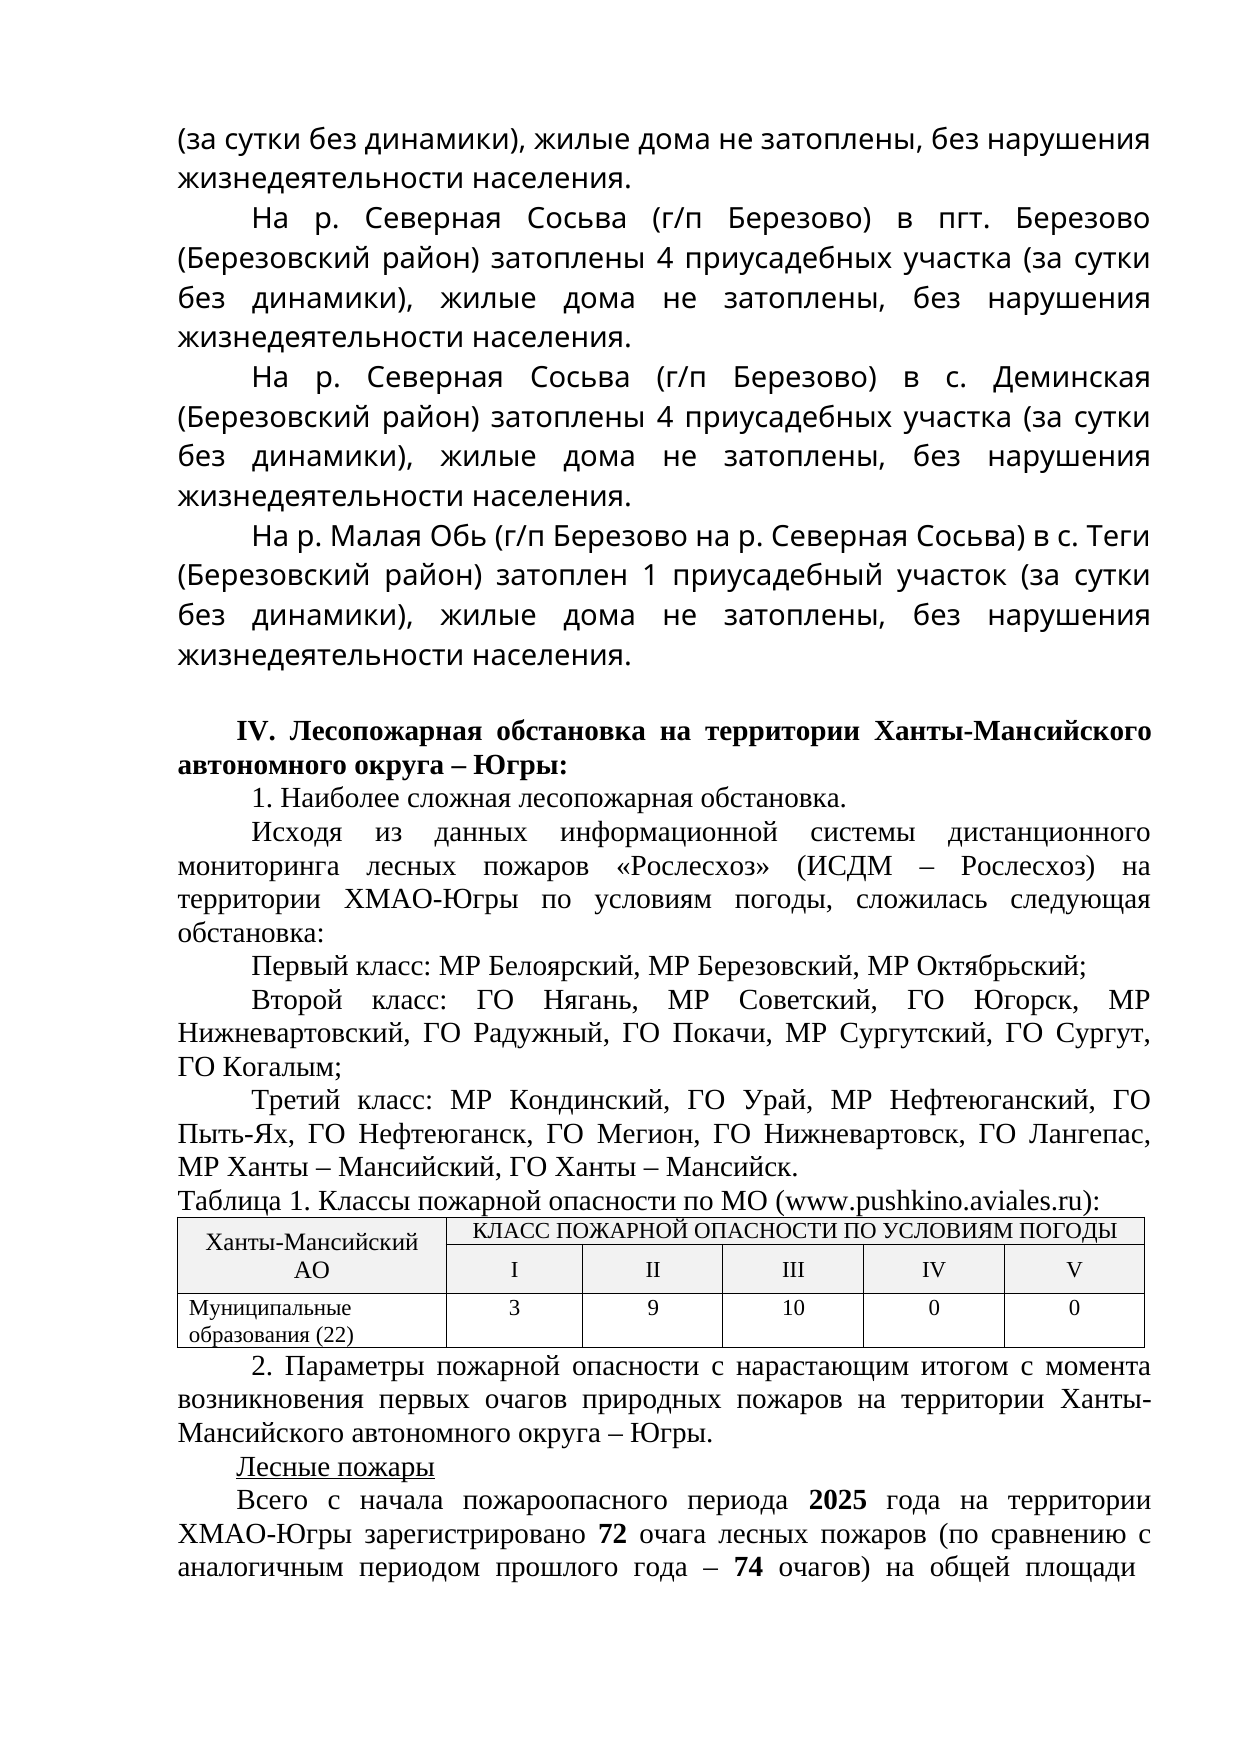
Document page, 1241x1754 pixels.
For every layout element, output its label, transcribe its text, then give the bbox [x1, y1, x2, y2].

text Исходя из данных информационной системы дистанционного мониторинга лесных пожаров «Рослесхоз» (ИСДМ – Рослесхоз) на территории ХМАО-Югры по условиям погоды, сложилась следующая обстановка: [177, 814, 1152, 948]
table_cell 0 [864, 1294, 1004, 1347]
text Второй класс: ГО Нягань, МР Советский, ГО Югорск, МР Нижневартовский, ГО Радужный, ГО Покачи, МР Сургутский, ГО Сургут, ГО Когалым; [177, 982, 1152, 1082]
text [177, 1482, 1152, 1583]
text IV. Лесопожарная обстановка на территории Ханты-Мансийского автономного округа – Югры: [177, 713, 1152, 781]
text 2. Параметры пожарной опасности с нарастающим итогом с момента возникновения первых очагов природных пожаров на территории Ханты-Мансийского автономного округа – Югры. [177, 1348, 1152, 1449]
table_cell 0 [1005, 1294, 1144, 1347]
text На р. Малая Обь (г/п Березово на р. Северная Сосьва) в с. Теги (Березовский район) затоплен 1 приусадебный участок (за сутки без динамики), жилые дома не затоплены, без нарушения жизнедеятельности населения. [177, 515, 1152, 674]
text Таблица 1. Классы пожарной опасности по МО (www.pushkino.aviales.ru): [177, 1183, 1152, 1217]
table_cell II [583, 1245, 722, 1293]
text Лесные пожары [177, 1449, 1152, 1482]
text Первый класс: МР Белоярский, МР Березовский, МР Октябрьский; [177, 948, 1152, 982]
table_cell V [1005, 1245, 1144, 1293]
table_cell 10 [723, 1294, 863, 1347]
table_cell 9 [583, 1294, 722, 1347]
table_cell III [723, 1245, 863, 1293]
text На р. Северная Сосьва (г/п Березово) в с. Деминская (Березовский район) затоплены 4 приусадебных участка (за сутки без динамики), жилые дома не затоплены, без нарушения жизнедеятельности населения. [177, 356, 1152, 515]
text Третий класс: МР Кондинский, ГО Урай, МР Нефтеюганский, ГО Пыть-Ях, ГО Нефтеюганск, ГО Мегион, ГО Нижневартовск, ГО Лангепас, МР Ханты – Мансийский, ГО Ханты – Мансийск. [177, 1082, 1152, 1183]
table_header КЛАСС ПОЖАРНОЙ ОПАСНОСТИ ПО УСЛОВИЯМ ПОГОДЫ [447, 1218, 1144, 1244]
text На р. Северная Сосьва (г/п Березово) в пгт. Березово (Березовский район) затоплены 4 приусадебных участка (за сутки без динамики), жилые дома не затоплены, без нарушения жизнедеятельности населения. [177, 197, 1152, 356]
table_cell Муниципальные образования (22) [178, 1294, 446, 1347]
text 1. Наиболее сложная лесопожарная обстановка. [177, 781, 1152, 814]
table_cell I [447, 1245, 582, 1293]
table_cell IV [864, 1245, 1004, 1293]
table_header Ханты-Мансийский АО [178, 1218, 446, 1293]
table_cell 3 [447, 1294, 582, 1347]
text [177, 118, 1152, 197]
